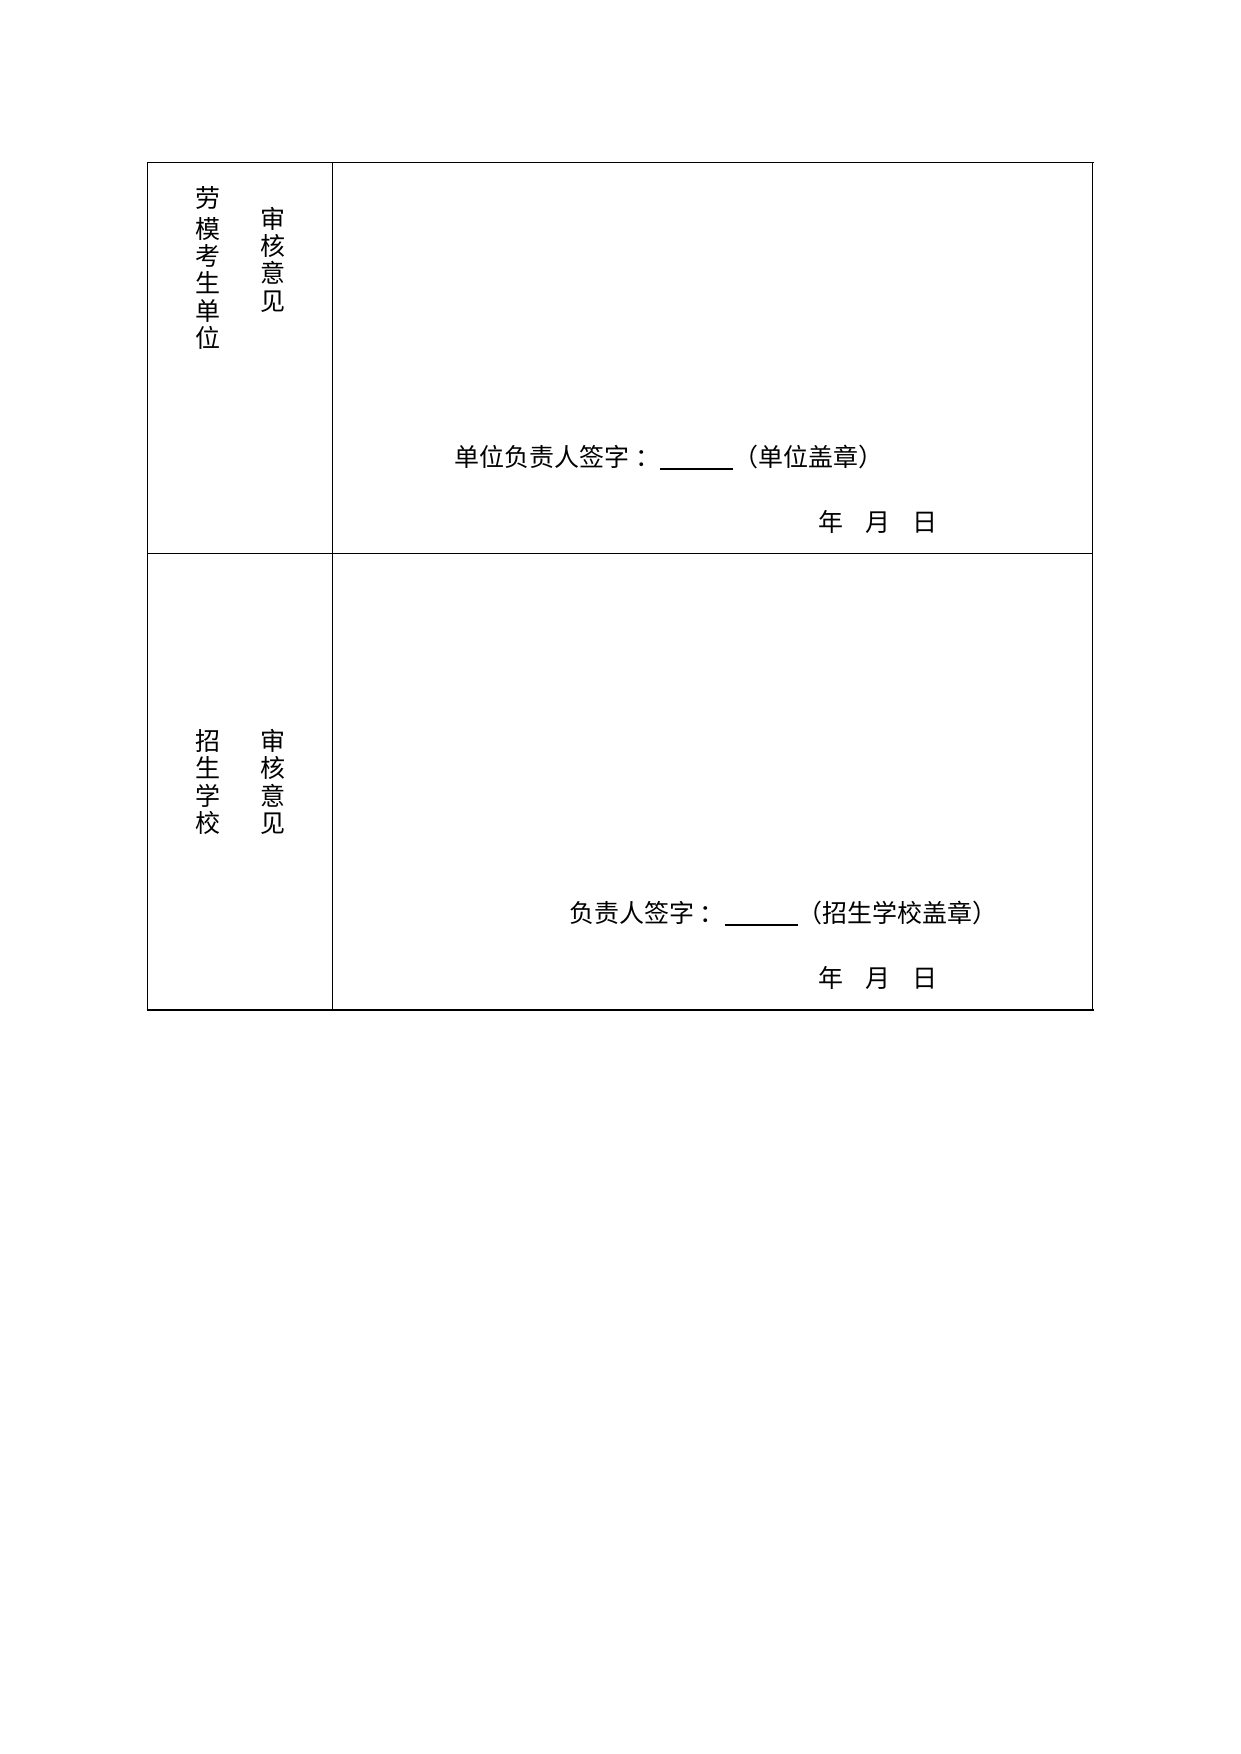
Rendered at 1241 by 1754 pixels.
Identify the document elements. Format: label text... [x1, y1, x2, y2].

table_cell 负责人签字 ： （招生学校盖章） 年 月 日 [333, 554, 1092, 1009]
table_cell 审 核 意 见 招 生 学 校 [148, 554, 332, 1009]
table_cell 单位负责人签字 ： （单位盖章） 年 月 日 [333, 163, 1092, 553]
table_cell 审 核 意 见 劳 模 考 生 单 位 [148, 163, 332, 553]
